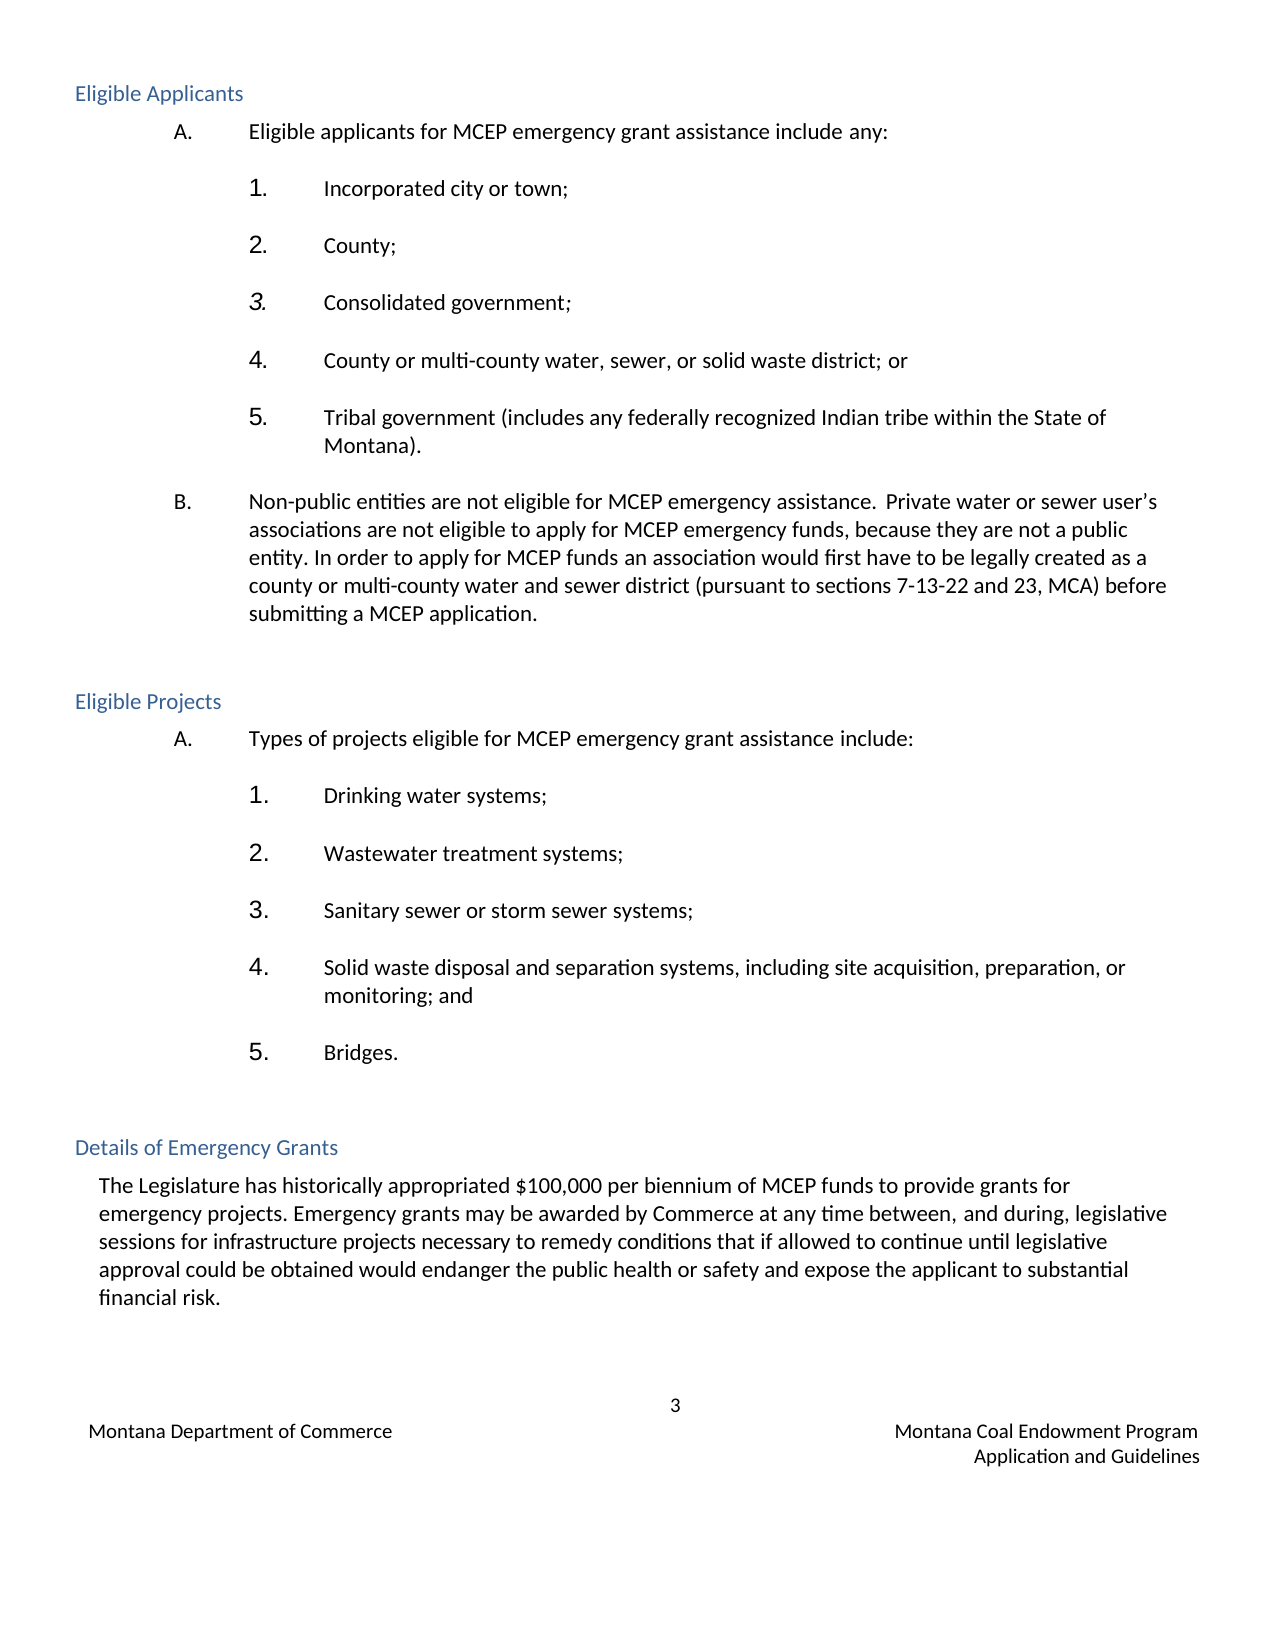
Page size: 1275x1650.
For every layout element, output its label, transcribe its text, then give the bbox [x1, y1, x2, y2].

subtitle Eligible Applicants [75, 79, 1200, 107]
list Wastewater treatment systems; [249, 838, 1200, 867]
list Bridges. [249, 1037, 1200, 1066]
list Types of projects eligible for MCEP emergency grant assistance include: [174, 724, 1200, 752]
list Solid waste disposal and separation systems, including site acquisition, preparation, or monitoring; and [249, 952, 1177, 1009]
subtitle Details of Emergency Grants [75, 1133, 1200, 1161]
list Drinking water systems; [249, 780, 1200, 809]
list Consolidated government; [249, 287, 1200, 316]
list County or multi-county water, sewer, or solid waste district; or [249, 345, 1200, 374]
subtitle Eligible Projects [75, 687, 1200, 715]
list County; [249, 230, 1200, 259]
list Non-public entities are not eligible for MCEP emergency assistance. Private water or sewer user’s associations are not eligible to apply for MCEP emergency funds, because they are not a public entity. In order to apply for MCEP funds an association would first have to be legally created as a county or multi-county water and sewer district (pursuant to sections 7-13-22 and 23, MCA) before submitting a MCEP application. [174, 487, 1177, 627]
text The Legislature has historically appropriated $100,000 per biennium of MCEP funds to provide grants for emergency projects. Emergency grants may be awarded by Commerce at any time between, and during, legislative sessions for infrastructure projects necessary to remedy conditions that if allowed to continue until legislative approval could be obtained would endanger the public health or safety and expose the applicant to substantial financial risk. [99, 1171, 1177, 1311]
list Eligible applicants for MCEP emergency grant assistance include any: [174, 117, 1200, 145]
list Tribal government (includes any federally recognized Indian tribe within the State of Montana). [249, 402, 1177, 459]
list Sanitary sewer or storm sewer systems; [249, 895, 1200, 924]
list Incorporated city or town; [249, 173, 1200, 202]
